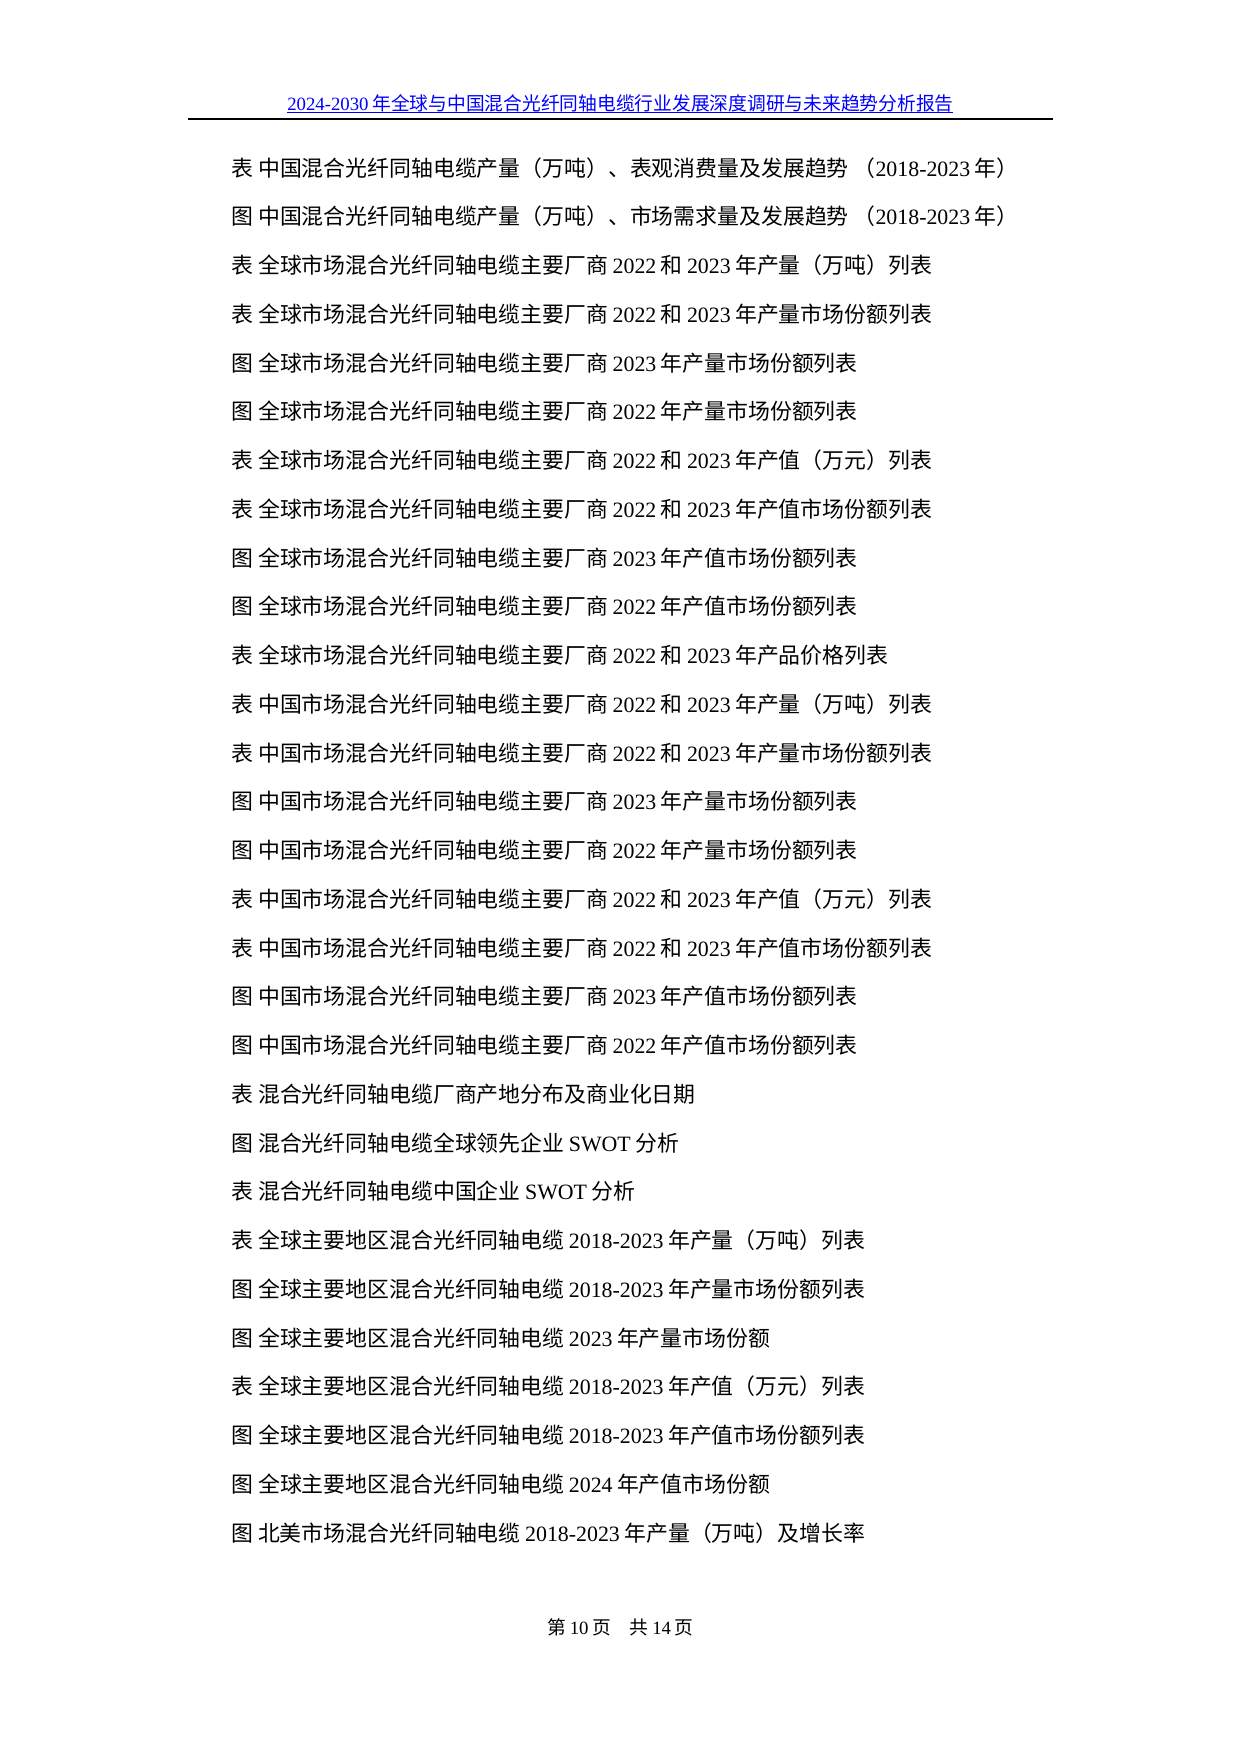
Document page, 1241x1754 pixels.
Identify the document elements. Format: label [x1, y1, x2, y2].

text [187, 150, 1053, 1548]
